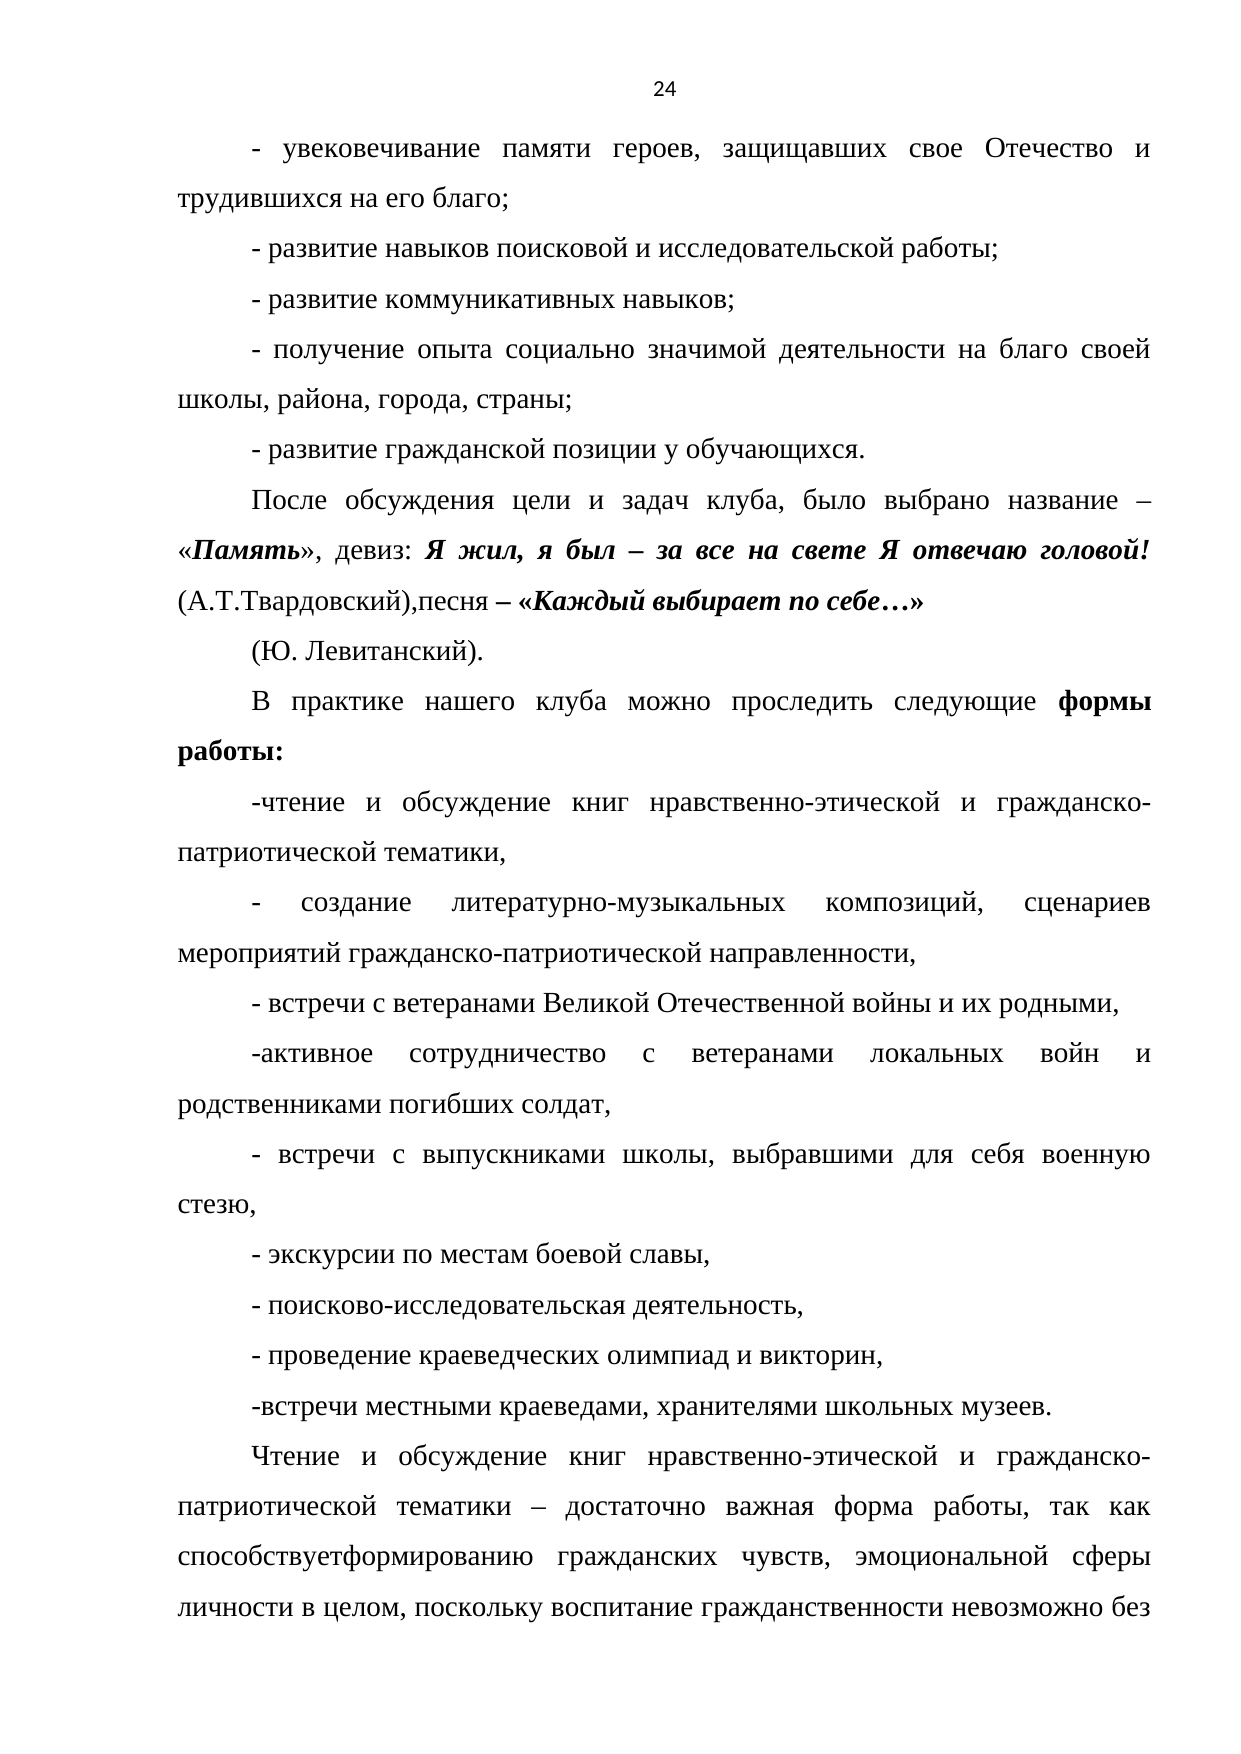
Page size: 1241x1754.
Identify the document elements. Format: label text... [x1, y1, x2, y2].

text -чтение и обсуждение книг нравственно-этической и гражданско-патриотической тематики, [177, 784, 1152, 868]
text - развитие навыков поисковой и исследовательской работы; [177, 230, 1152, 264]
text - встречи с выпускниками школы, выбравшими для себя военную стезю, [177, 1136, 1152, 1220]
text После обсуждения цели и задач клуба, было выбрано название – «Память», девиз: Я жил, я был – за все на свете Я отвечаю головой!(А.Т.Твардовский),песня – «Каждый выбирает по себе…» [177, 482, 1152, 616]
text -активное сотрудничество с ветеранами локальных войн и родственниками погибших солдат, [177, 1035, 1152, 1119]
text -встречи местными краеведами, хранителями школьных музеев. [177, 1388, 1152, 1421]
text В практике нашего клуба можно проследить следующие формы работы: [177, 683, 1152, 767]
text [177, 1438, 1152, 1622]
text - экскурсии по местам боевой славы, [177, 1237, 1152, 1270]
text (Ю. Левитанский). [177, 633, 1152, 666]
text - проведение краеведческих олимпиад и викторин, [177, 1337, 1152, 1371]
text - увековечивание памяти героев, защищавших свое Отечество и трудившихся на его благо; [177, 130, 1152, 214]
text - поисково-исследовательская деятельность, [177, 1287, 1152, 1321]
text - развитие гражданской позиции у обучающихся. [177, 432, 1152, 465]
text - встречи с ветеранами Великой Отечественной войны и их родными, [177, 985, 1152, 1019]
text - получение опыта социально значимой деятельности на благо своей школы, района, города, страны; [177, 331, 1152, 415]
text - развитие коммуникативных навыков; [177, 281, 1152, 314]
text - создание литературно-музыкальных композиций, сценариев мероприятий гражданско-патриотической направленности, [177, 884, 1152, 968]
